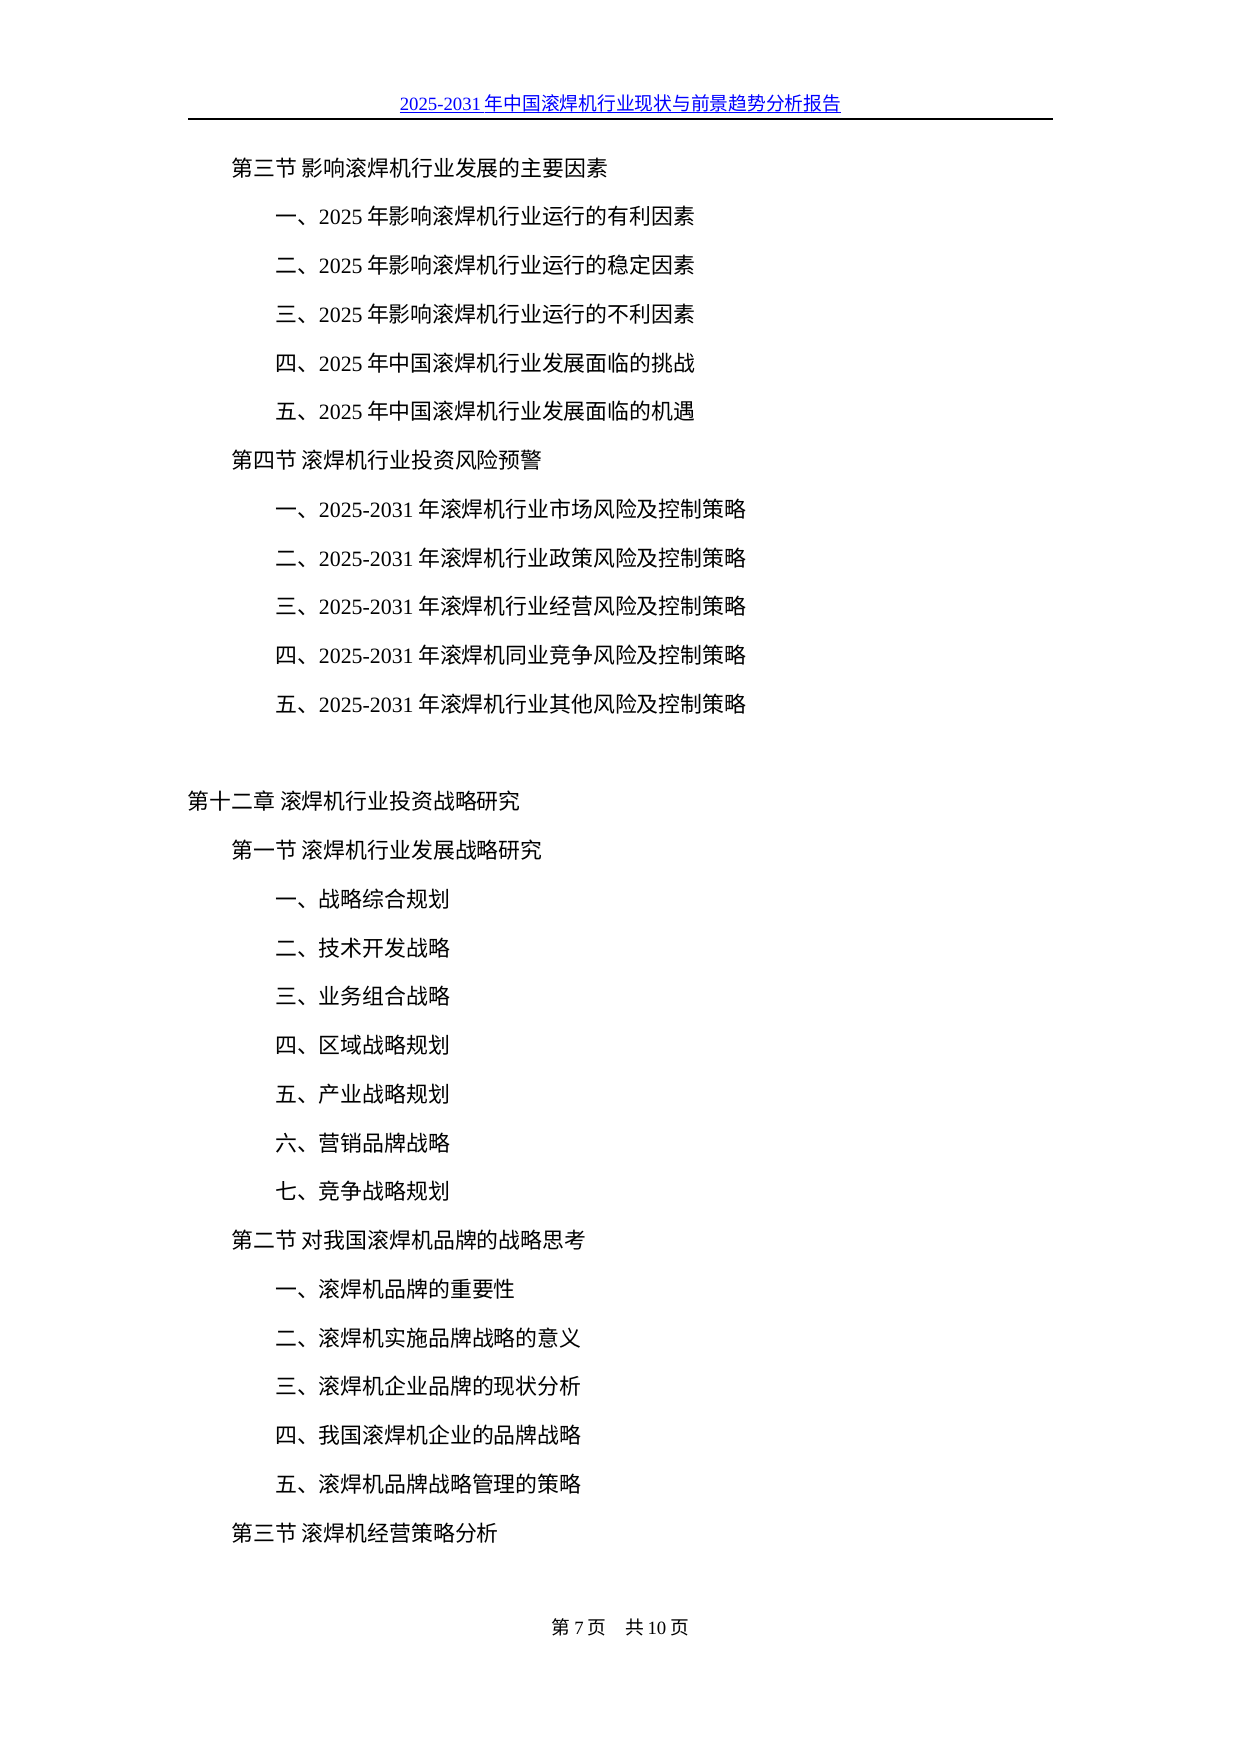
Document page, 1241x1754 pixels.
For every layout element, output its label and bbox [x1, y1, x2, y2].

text [187, 150, 1053, 1548]
